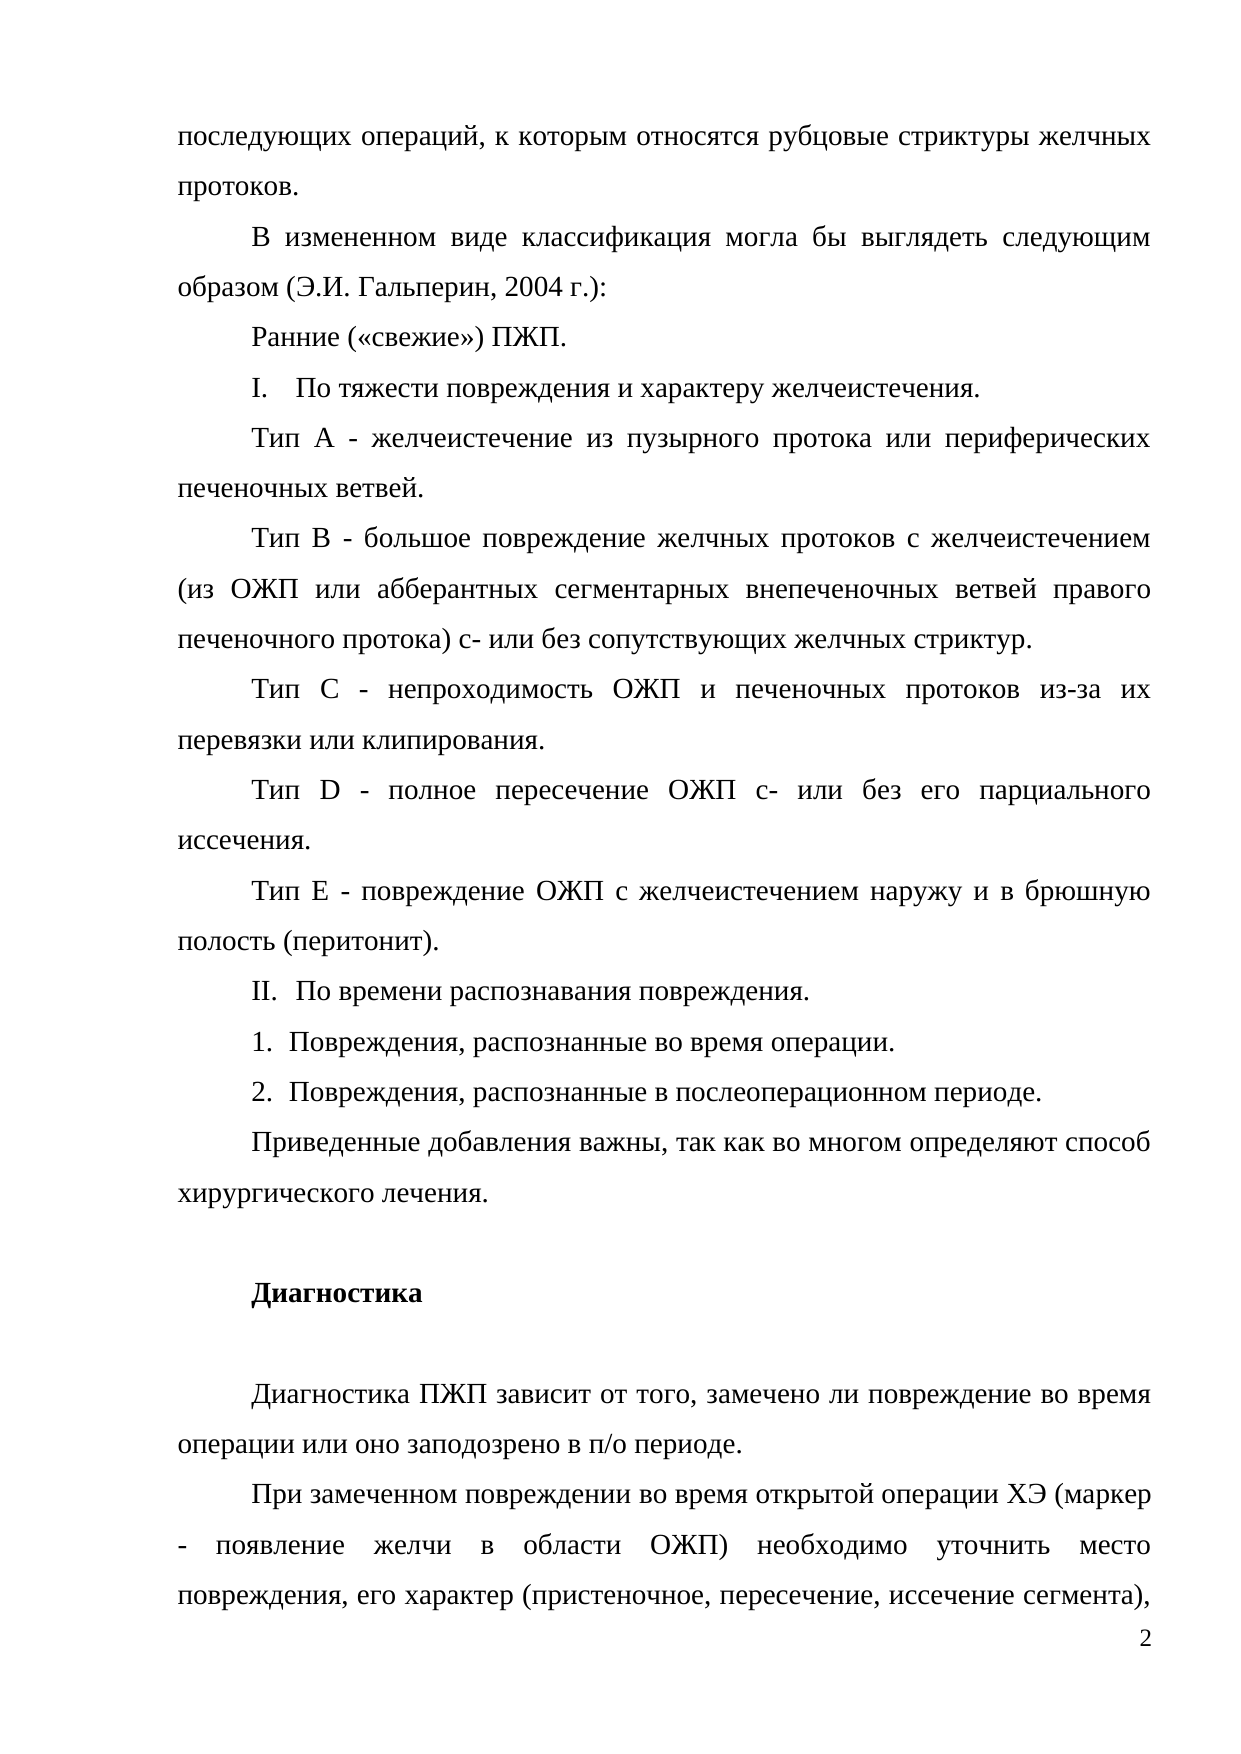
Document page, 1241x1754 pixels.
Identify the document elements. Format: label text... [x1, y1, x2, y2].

text Тип А - желчеистечение из пузырного протока или периферических печеночных ветвей. [177, 420, 1152, 504]
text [177, 1477, 1152, 1611]
list Повреждения, распознанные во время операции. [177, 1024, 1152, 1057]
text Диагностика ПЖП зависит от того, замечено ли повреждение во время операции или оно заподозрено в п/о периоде. [177, 1376, 1152, 1460]
text Тип D - полное пересечение ОЖП с- или без его парциального иссечения. [177, 772, 1152, 856]
text Тип В - большое повреждение желчных протоков с желчеистечением (из ОЖП или абберантных сегментарных внепеченочных ветвей правого печеночного протока) с- или без сопутствующих желчных стриктур. [177, 521, 1152, 655]
text Тип С - непроходимость ОЖП и печеночных протоков из-за их перевязки или клипирования. [177, 672, 1152, 755]
text Тип Е - повреждение ОЖП с желчеистечением наружу и в брюшную полость (перитонит). [177, 873, 1152, 957]
text Диагностика [177, 1275, 1152, 1309]
text Ранние («свежие») ПЖП. [177, 319, 1152, 353]
list Повреждения, распознанные в послеоперационном периоде. [177, 1074, 1152, 1108]
text Приведенные добавления важны, так как во многом определяют способ хирургического лечения. [177, 1124, 1152, 1208]
list По тяжести повреждения и характеру желчеистечения. [177, 370, 1152, 403]
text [177, 118, 1152, 202]
text В измененном виде классификация могла бы выглядеть следующим образом (Э.И. Гальперин, 2004 г.): [177, 219, 1152, 303]
text II. По времени распознавания повреждения. [177, 973, 1152, 1007]
